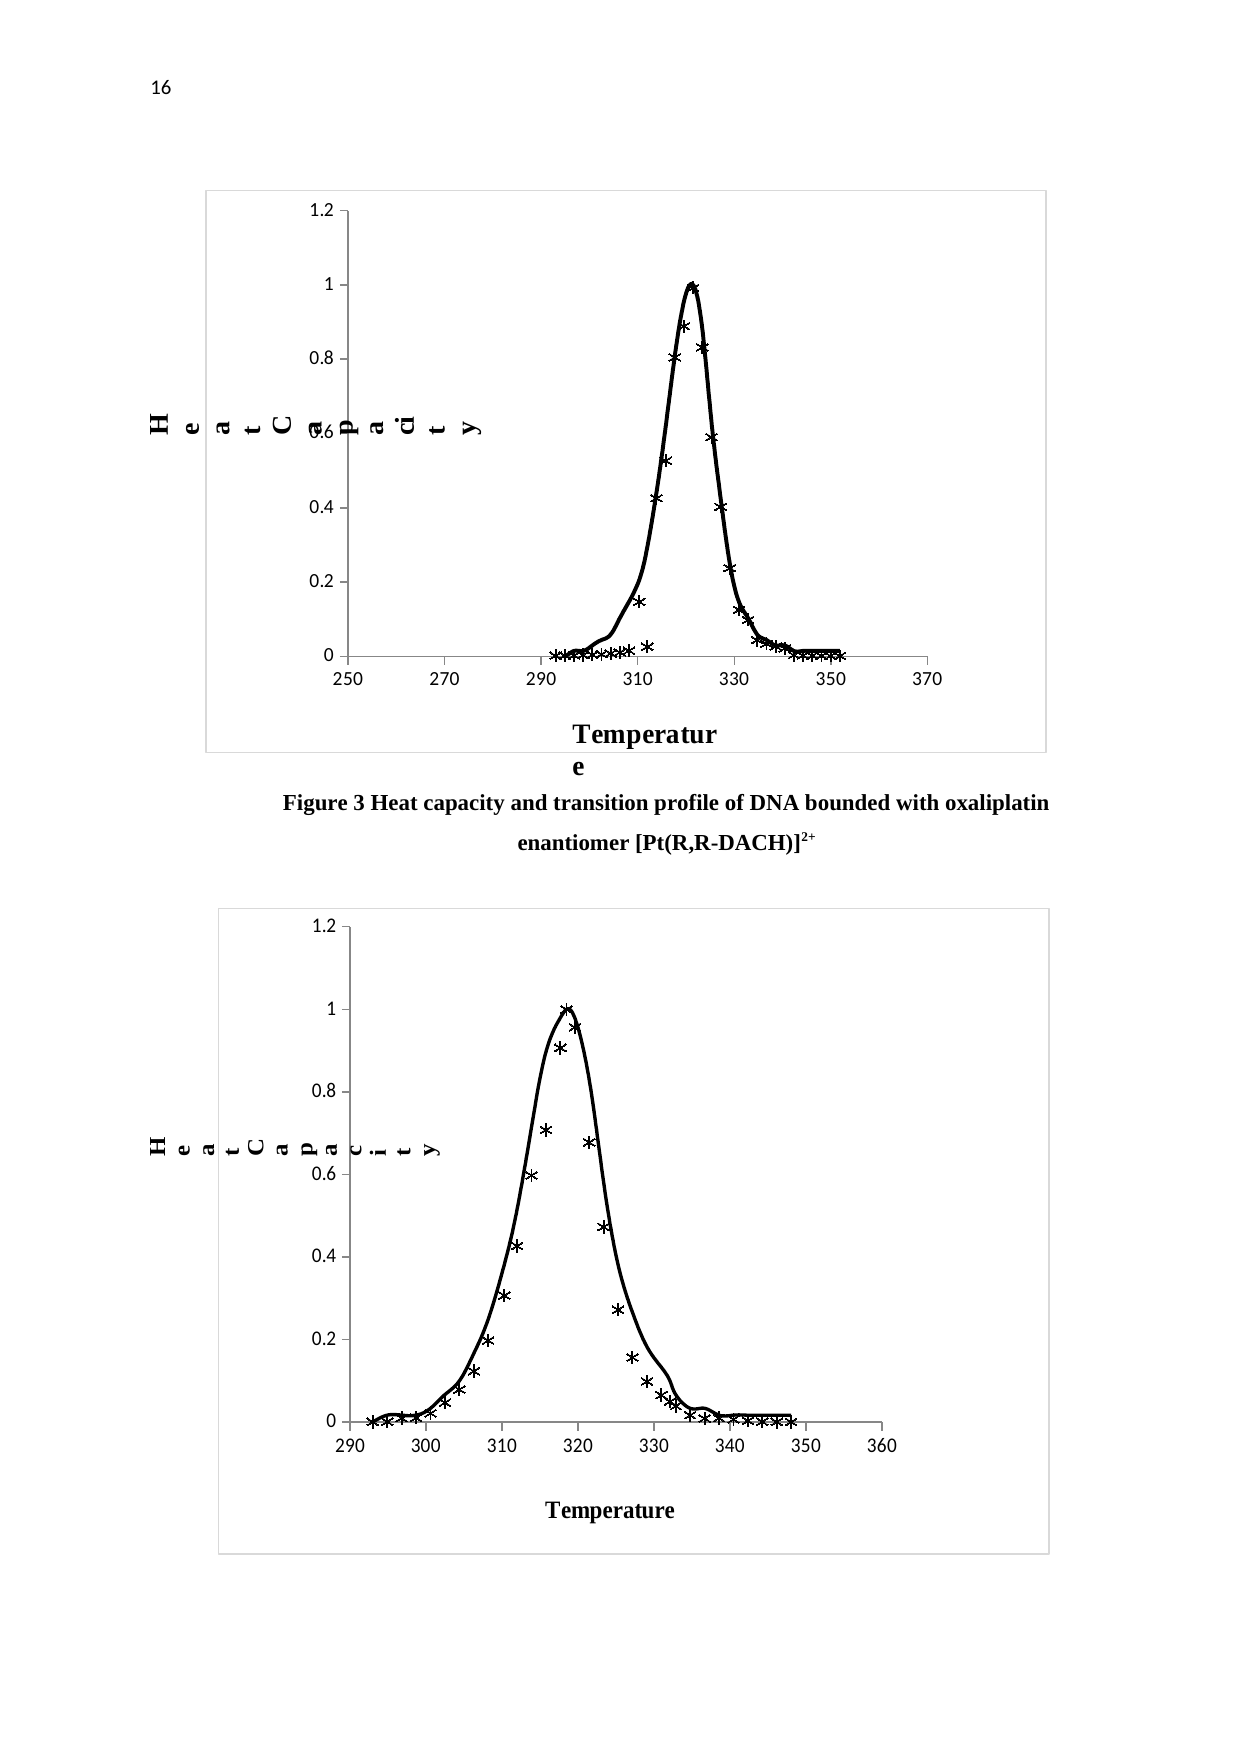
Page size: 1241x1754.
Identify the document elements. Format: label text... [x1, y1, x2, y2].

list Figure 3 Heat capacity and transition profile of DNA bounded with oxaliplatin enantiomer [Pt(R,R-DACH)]2+ [225, 789, 1107, 855]
